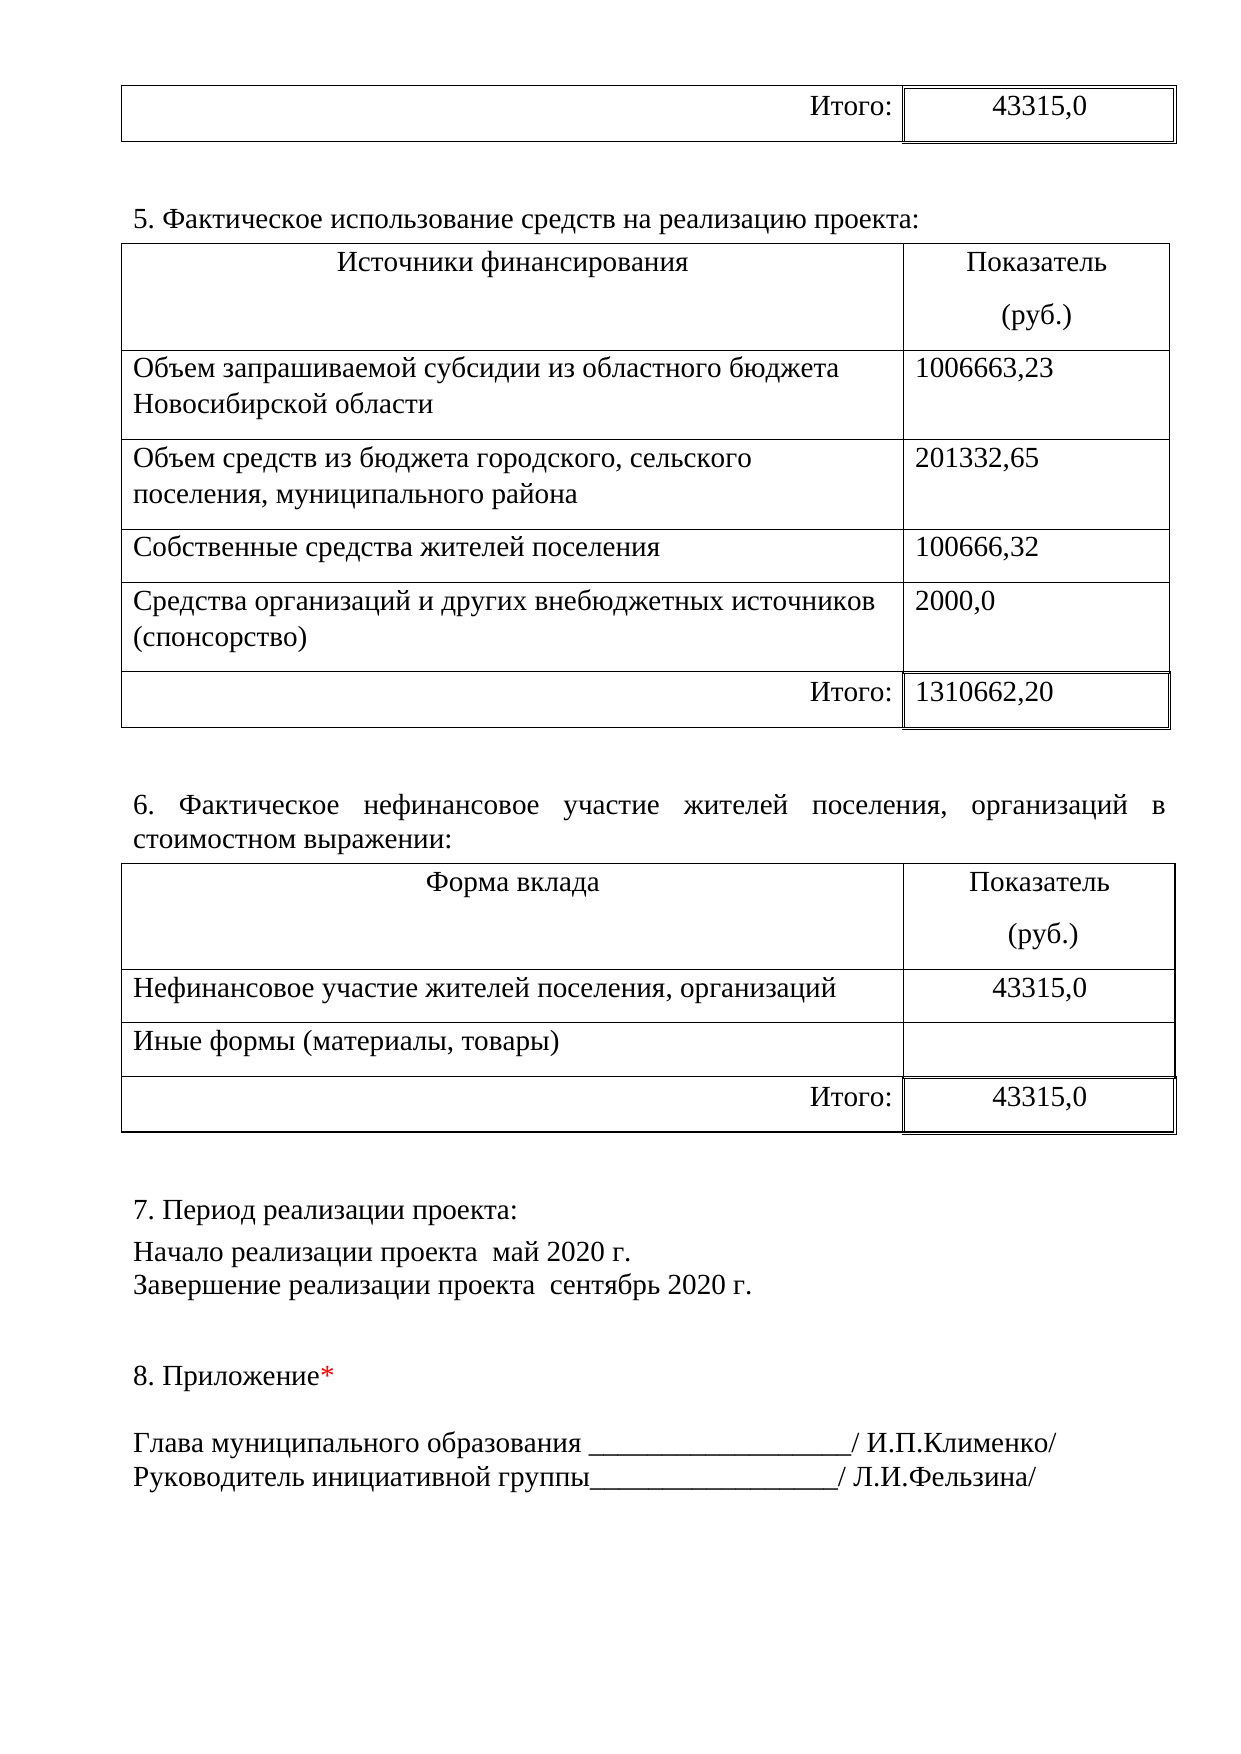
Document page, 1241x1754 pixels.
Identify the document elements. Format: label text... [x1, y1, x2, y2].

text Завершение реализации проекта сентябрь 2020 г. [133, 1267, 1167, 1301]
table_cell Нефинансовое участие жителей поселения, организаций [122, 970, 903, 1022]
text Глава муниципального образования __________________/ И.П.Клименко/ [133, 1426, 1167, 1459]
table_cell Объем запрашиваемой субсидии из областного бюджета Новосибирской области [122, 351, 903, 439]
table_header Форма вклада [122, 864, 903, 969]
table_header Источники финансирования [122, 244, 903, 349]
table_cell Итого: [122, 1077, 902, 1131]
text 6. Фактическое нефинансовое участие жителей поселения, организаций в стоимостном выражении: [133, 787, 1167, 854]
table_cell Иные формы (материалы, товары) [122, 1023, 903, 1076]
table_cell 1006663,23 [904, 351, 1169, 439]
table_cell 43315,0 [904, 970, 1174, 1022]
table_cell 43315,0 [905, 1079, 1173, 1131]
table_cell Итого: [122, 86, 902, 141]
text 8. Приложение* [133, 1358, 1167, 1392]
table_cell 2000,0 [904, 583, 1169, 671]
text 5. Фактическое использование средств на реализацию проекта: [133, 201, 1167, 235]
text Начало реализации проекта май 2020 г. [133, 1234, 1167, 1267]
text Руководитель инициативной группы_________________/ Л.И.Фельзина/ [133, 1459, 1167, 1493]
table_cell 1310662,20 [905, 674, 1168, 727]
text 7. Период реализации проекта: [133, 1192, 1167, 1226]
table_cell 100666,32 [904, 530, 1169, 582]
table_cell [904, 1023, 1174, 1076]
table_cell Объем средств из бюджета городского, сельского поселения, муниципального района [122, 440, 903, 528]
table_cell Собственные средства жителей поселения [122, 530, 903, 582]
table_cell 43315,0 [905, 89, 1173, 141]
table_cell Итого: [122, 672, 902, 727]
table_header Показатель (руб.) [904, 244, 1169, 349]
table_cell 201332,65 [904, 440, 1169, 528]
table_cell Средства организаций и других внебюджетных источников (спонсорство) [122, 583, 903, 671]
table_header Показатель (руб.) [904, 864, 1174, 969]
